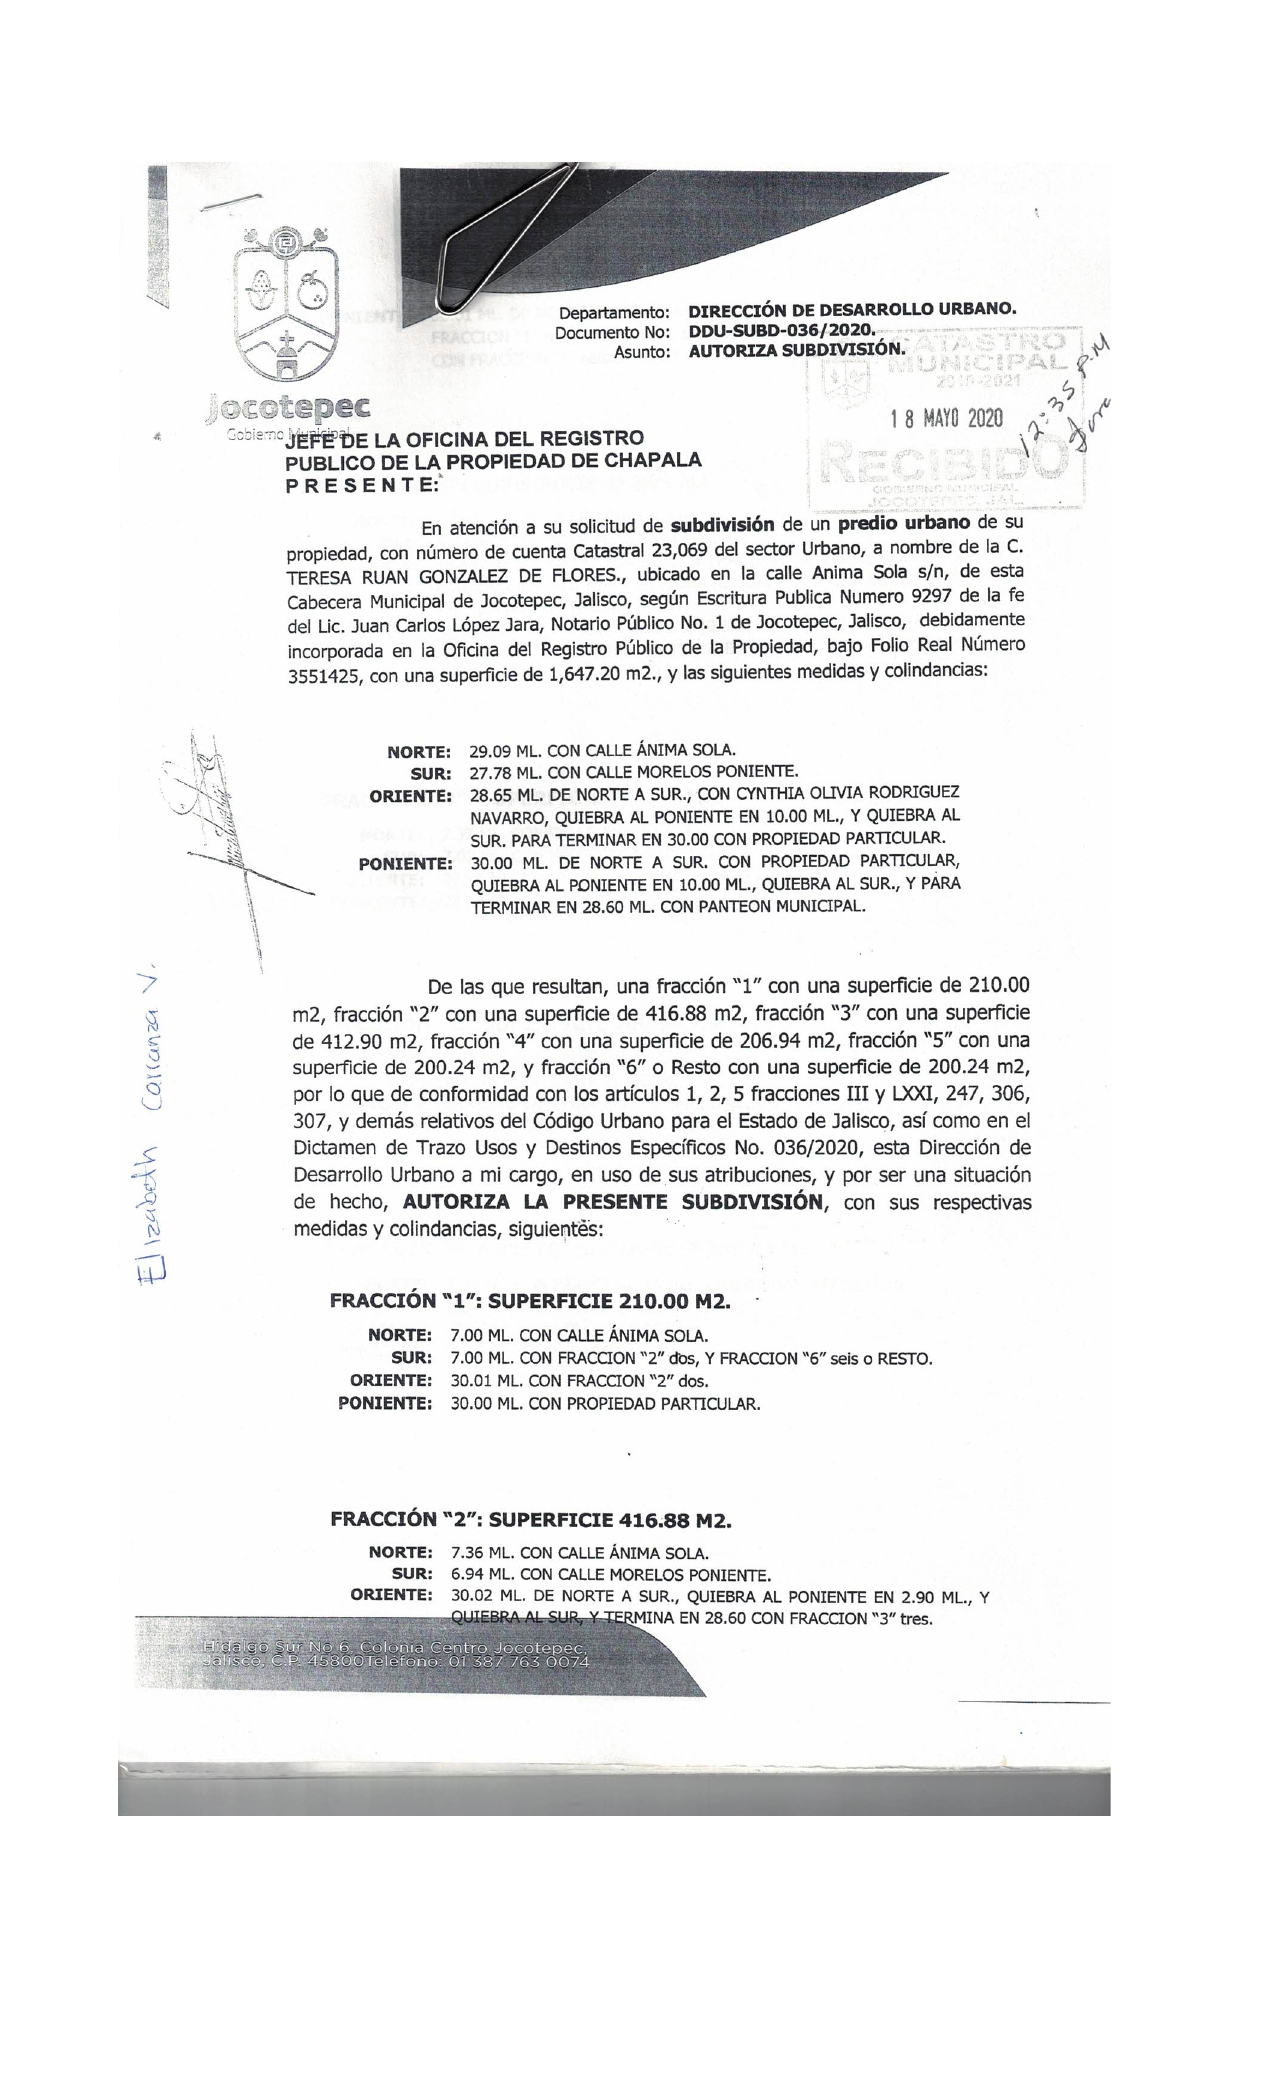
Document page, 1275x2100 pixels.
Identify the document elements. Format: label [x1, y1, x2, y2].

picture [118, 162, 1111, 1816]
